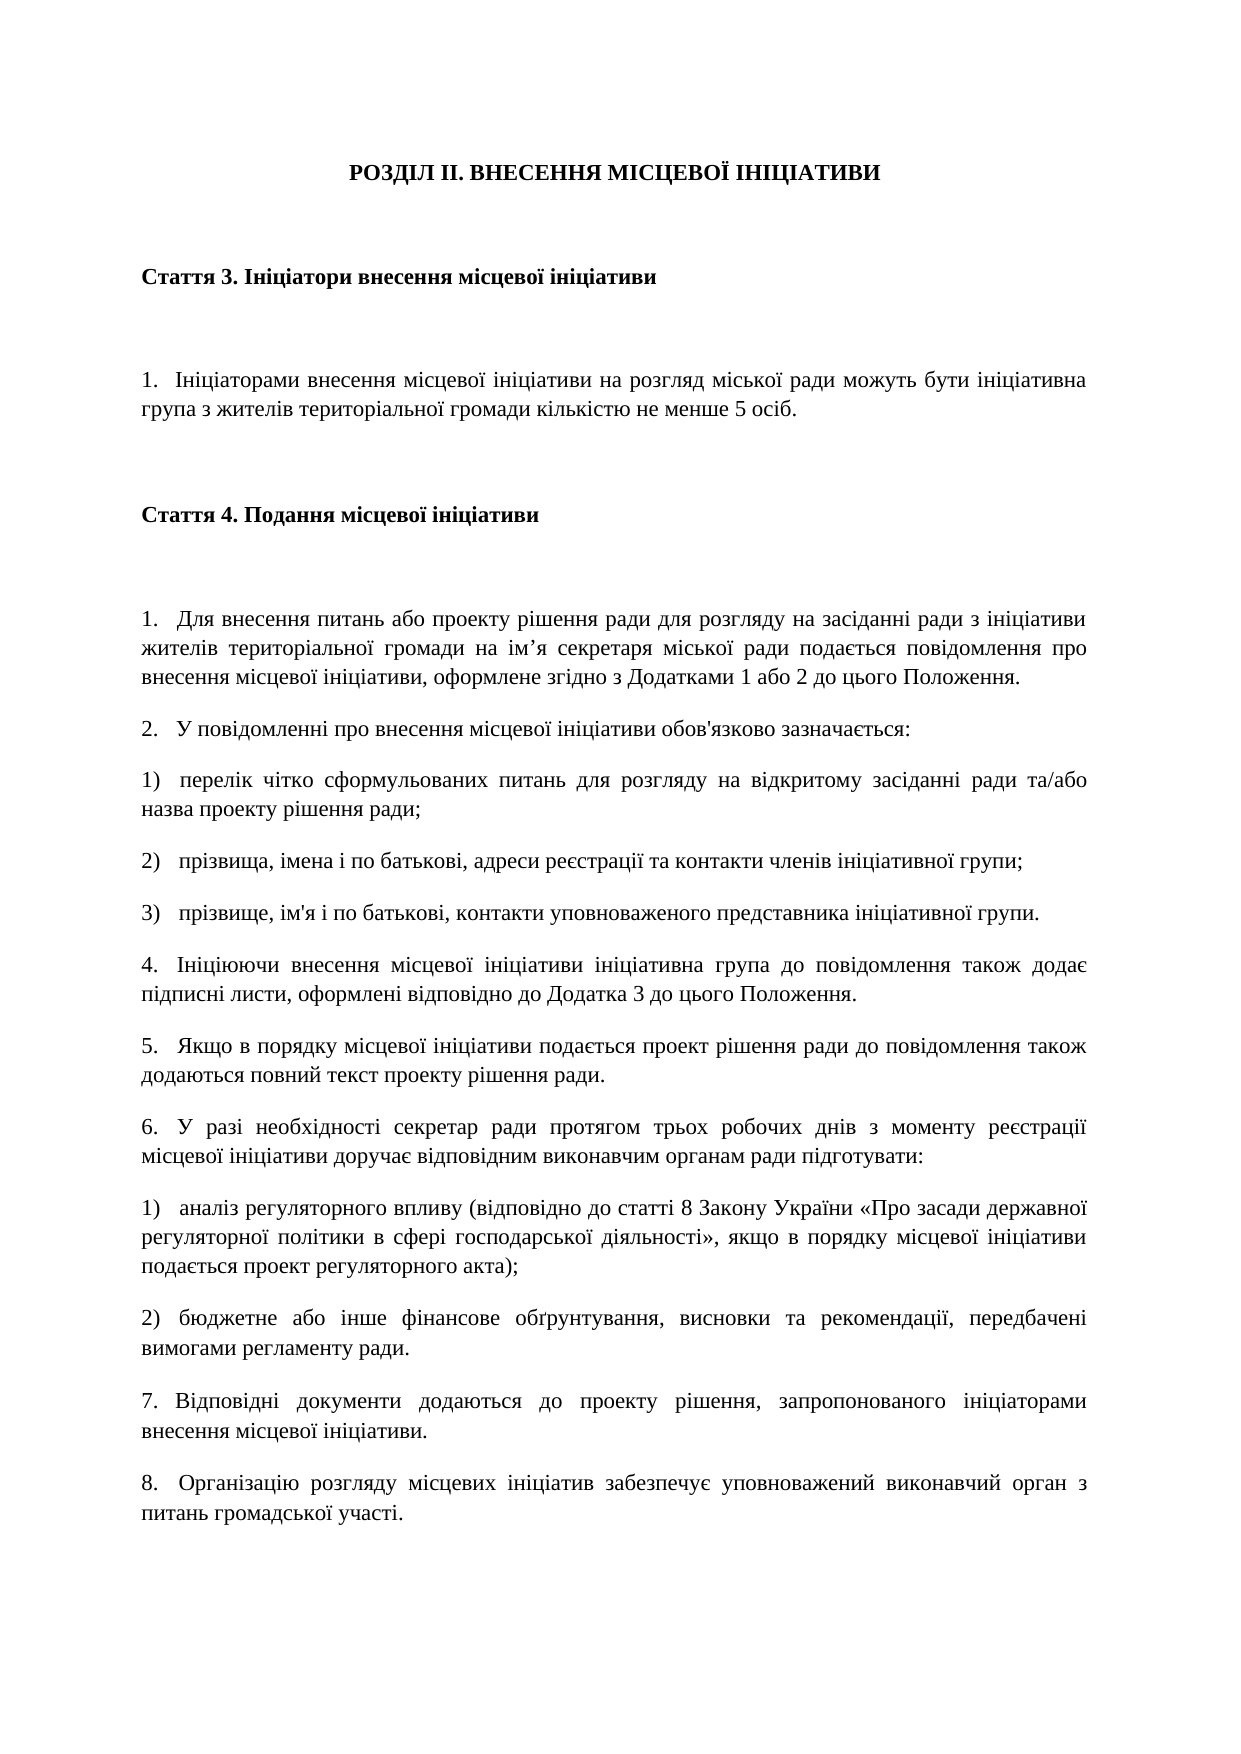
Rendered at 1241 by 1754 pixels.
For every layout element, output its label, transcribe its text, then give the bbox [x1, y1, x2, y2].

list прізвища, імена і по батькові, адреси реєстрації та контакти членів ініціативної групи; [141, 847, 1088, 874]
list У повідомленні про внесення місцевої ініціативи обов'язково зазначається: [141, 714, 1088, 741]
list Якщо в порядку місцевої ініціативи подається проект рішення ради до повідомлення також додаються повний текст проекту рішення ради. [141, 1032, 1088, 1088]
list Ініціюючи внесення місцевої ініціативи ініціативна група до повідомлення також додає підписні листи, оформлені відповідно до Додатка 3 до цього Положення. [141, 952, 1088, 1007]
text РОЗДІЛ II. ВНЕСЕННЯ МІСЦЕВОЇ ІНІЦІАТИВИ [141, 159, 1088, 186]
list прізвище, ім'я і по батькові, контакти уповноваженого представника ініціативної групи. [141, 899, 1088, 926]
list аналіз регуляторного впливу (відповідно до статті 8 Закону України «Про засади державної регуляторної політики в сфері господарської діяльності», якщо в порядку місцевої ініціативи подається проект регуляторного акта); [141, 1194, 1088, 1278]
list Відповідні документи додаються до проекту рішення, запропонованого ініціаторами внесення місцевої ініціативи. [141, 1387, 1088, 1443]
text Стаття 4. Подання місцевої ініціативи [141, 501, 1088, 528]
text Стаття 3. Ініціатори внесення місцевої ініціативи [141, 263, 1088, 289]
list перелік чітко сформульованих питань для розгляду на відкритому засіданні ради та/або назва проекту рішення ради; [141, 766, 1088, 822]
list Організацію розгляду місцевих ініціатив забезпечує уповноважений виконавчий орган з питань громадської участі. [141, 1469, 1088, 1525]
list Ініціаторами внесення місцевої ініціативи на розгляд міської ради можуть бути ініціативна група з жителів територіальної громади кількістю не менше 5 осіб. [141, 366, 1088, 422]
list У разі необхідності секретар ради протягом трьох робочих днів з моменту реєстрації місцевої ініціативи доручає відповідним виконавчим органам ради підготувати: [141, 1113, 1088, 1168]
list бюджетне або інше фінансове обґрунтування, висновки та рекомендації, передбачені вимогами регламенту ради. [141, 1304, 1088, 1360]
list Для внесення питань або проекту рішення ради для розгляду на засіданні ради з ініціативи жителів територіальної громади на ім’я секретаря міської ради подається повідомлення про внесення місцевої ініціативи, оформлене згідно з Додатками 1 або 2 до цього Положення. [141, 605, 1088, 689]
